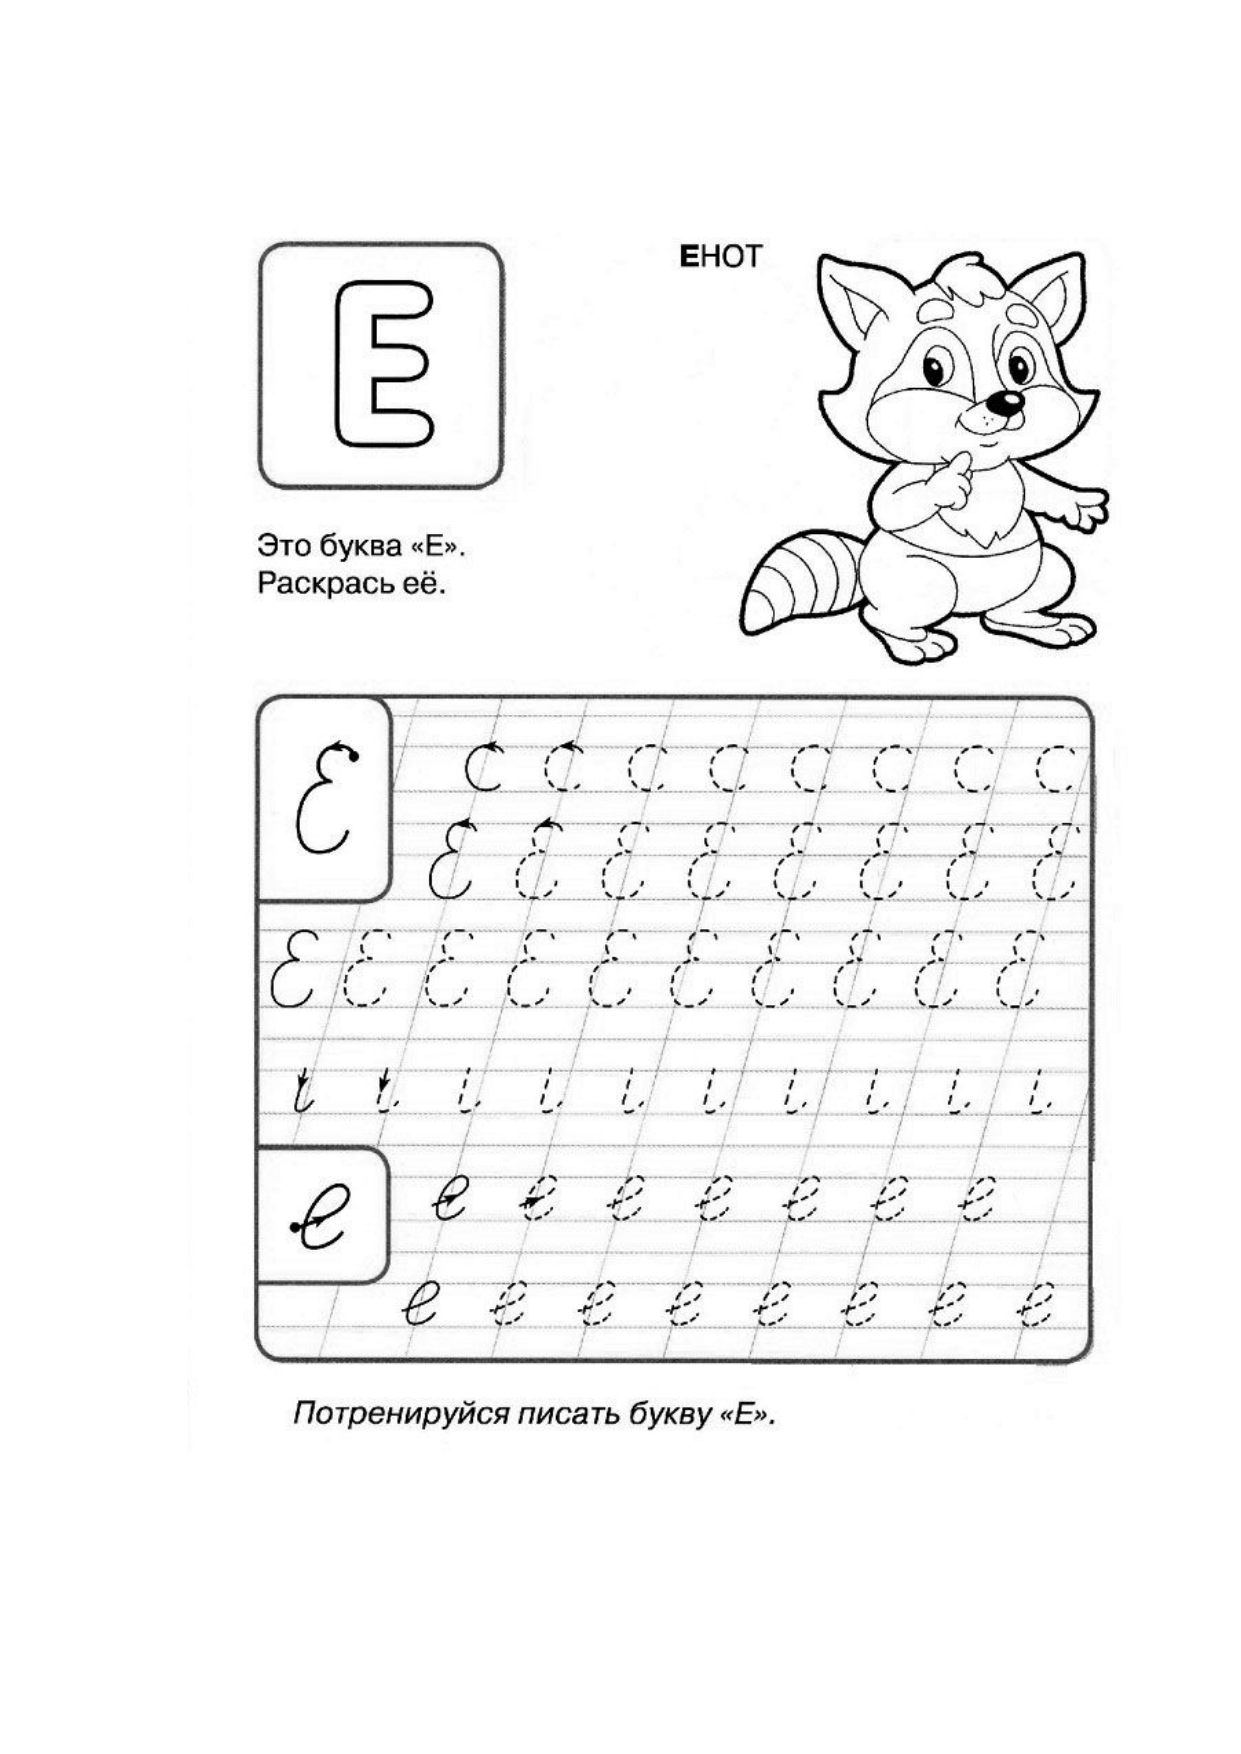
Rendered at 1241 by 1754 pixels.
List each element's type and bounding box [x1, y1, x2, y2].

picture [187, 150, 1185, 1489]
